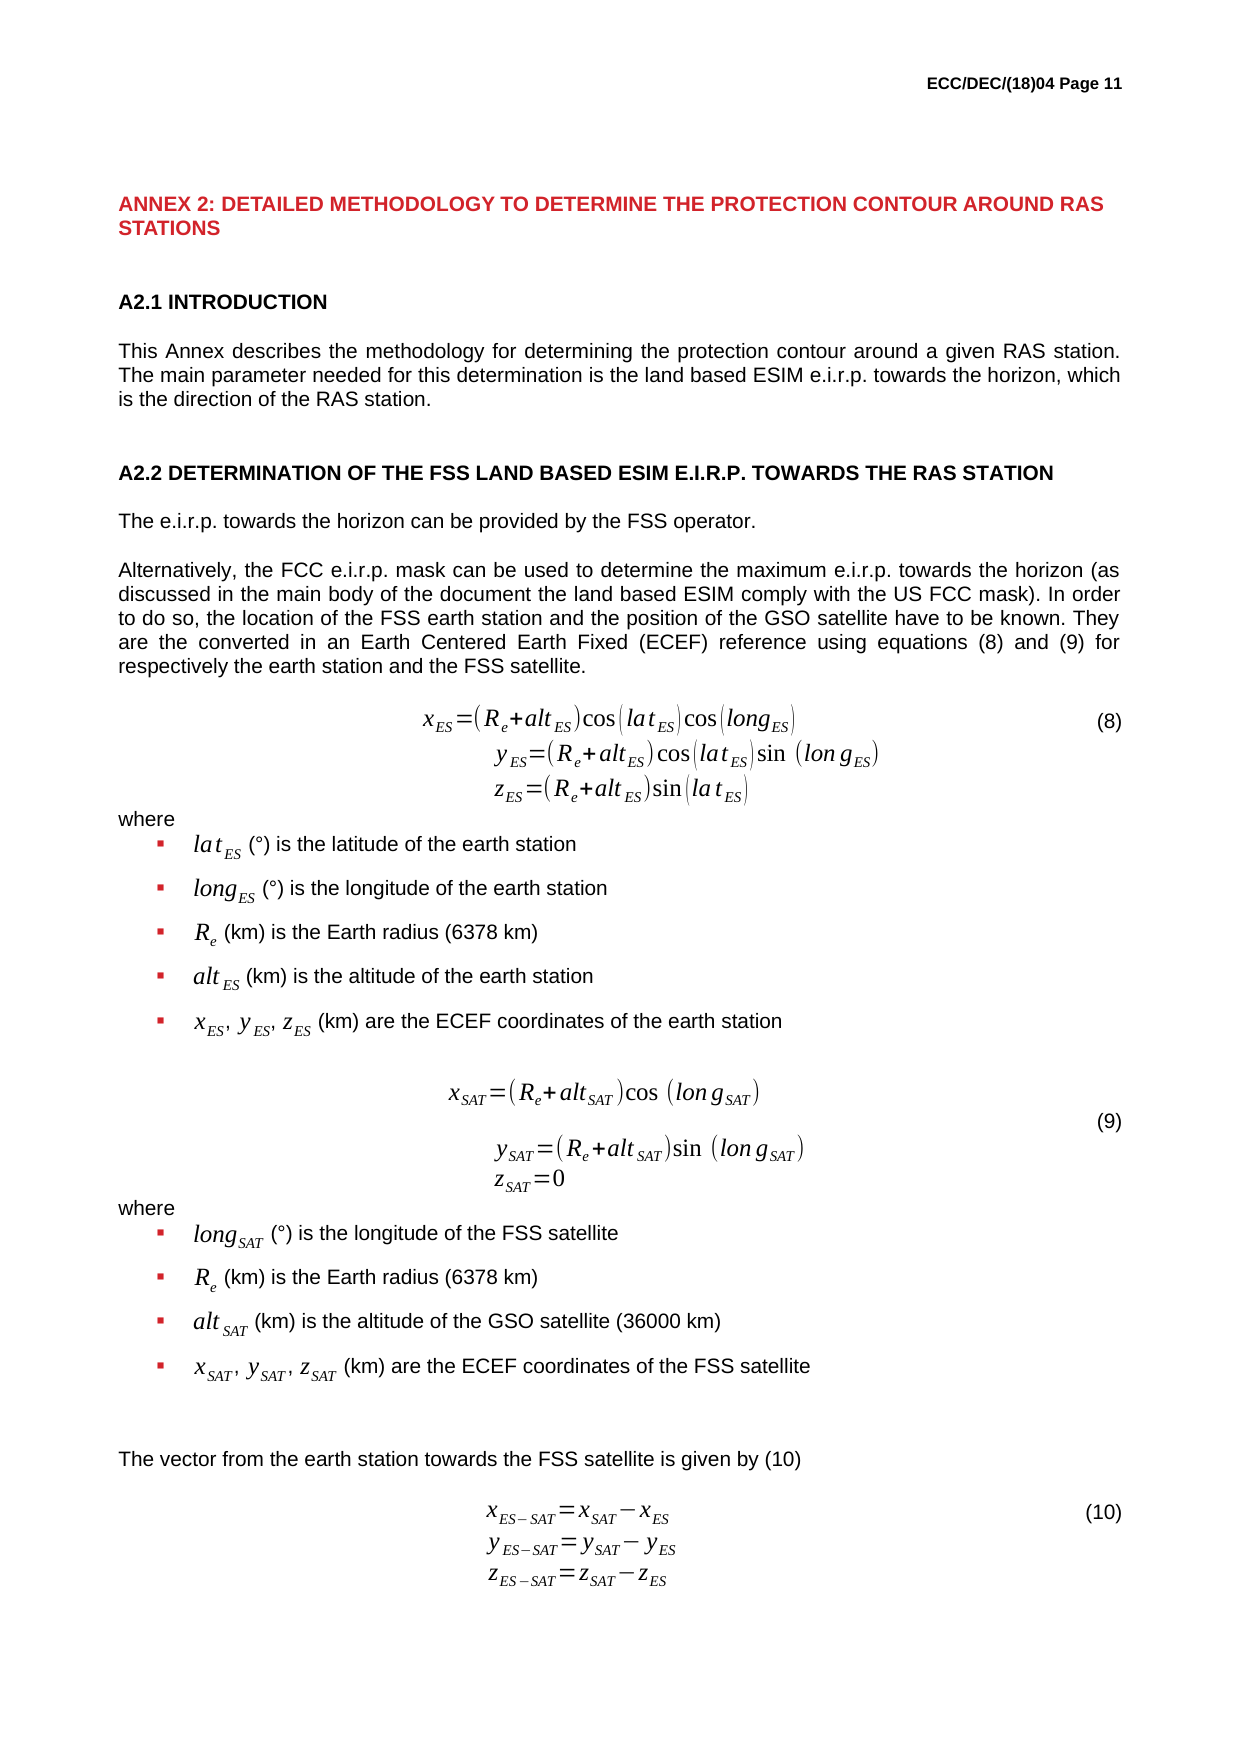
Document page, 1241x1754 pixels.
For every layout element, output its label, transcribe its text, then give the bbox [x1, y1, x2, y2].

text (km) is the Earth radius (6378 km) [156, 919, 1122, 950]
text where [118, 1196, 1122, 1220]
text (km) is the Earth radius (6378 km) [156, 1264, 1122, 1295]
text (°) is the latitude of the earth station [156, 831, 1122, 862]
text where [118, 807, 1122, 831]
text (km) is the altitude of the earth station [156, 963, 1122, 994]
subtitle Introduction [118, 289, 1122, 313]
text (°) is the longitude of the FSS satellite [156, 1220, 1122, 1252]
text Alternatively, the FCC e.i.r.p. mask can be used to determine the maximum e.i.r.p. towards the horizon (as discussed in the main body of the document the land based ESIM comply with the US FCC mask). In order to do so, the location of the FSS earth station and the position of the GSO satellite have to be known. They are the converted in an Earth Centered Earth Fixed (ECEF) reference using equations (8) and (9) for respectively the earth station and the FSS satellite. [118, 558, 1122, 678]
subtitle Determination of the FSS land based ESIM e.i.r.p. towards the RAS station [118, 460, 1122, 484]
text (8) [343, 703, 1122, 738]
text (9) [343, 1077, 1122, 1133]
text The vector from the earth station towards the FSS satellite is given by (10) [118, 1447, 1122, 1471]
text The e.i.r.p. towards the horizon can be provided by the FSS operator. [118, 509, 1122, 533]
text (10) [343, 1496, 1122, 1527]
subtitle Detailed methodology to determine the protection contour around RAS stations [118, 192, 1122, 239]
text , , (km) are the ECEF coordinates of the FSS satellite [156, 1352, 1122, 1386]
text (km) is the altitude of the GSO satellite (36000 km) [156, 1308, 1122, 1339]
text (°) is the longitude of the earth station [156, 875, 1122, 906]
text , , (km) are the ECEF coordinates of the earth station [156, 1007, 1122, 1041]
text This Annex describes the methodology for determining the protection contour around a given RAS station. The main parameter needed for this determination is the land based ESIM e.i.r.p. towards the horizon, which is the direction of the RAS station. [118, 338, 1122, 410]
